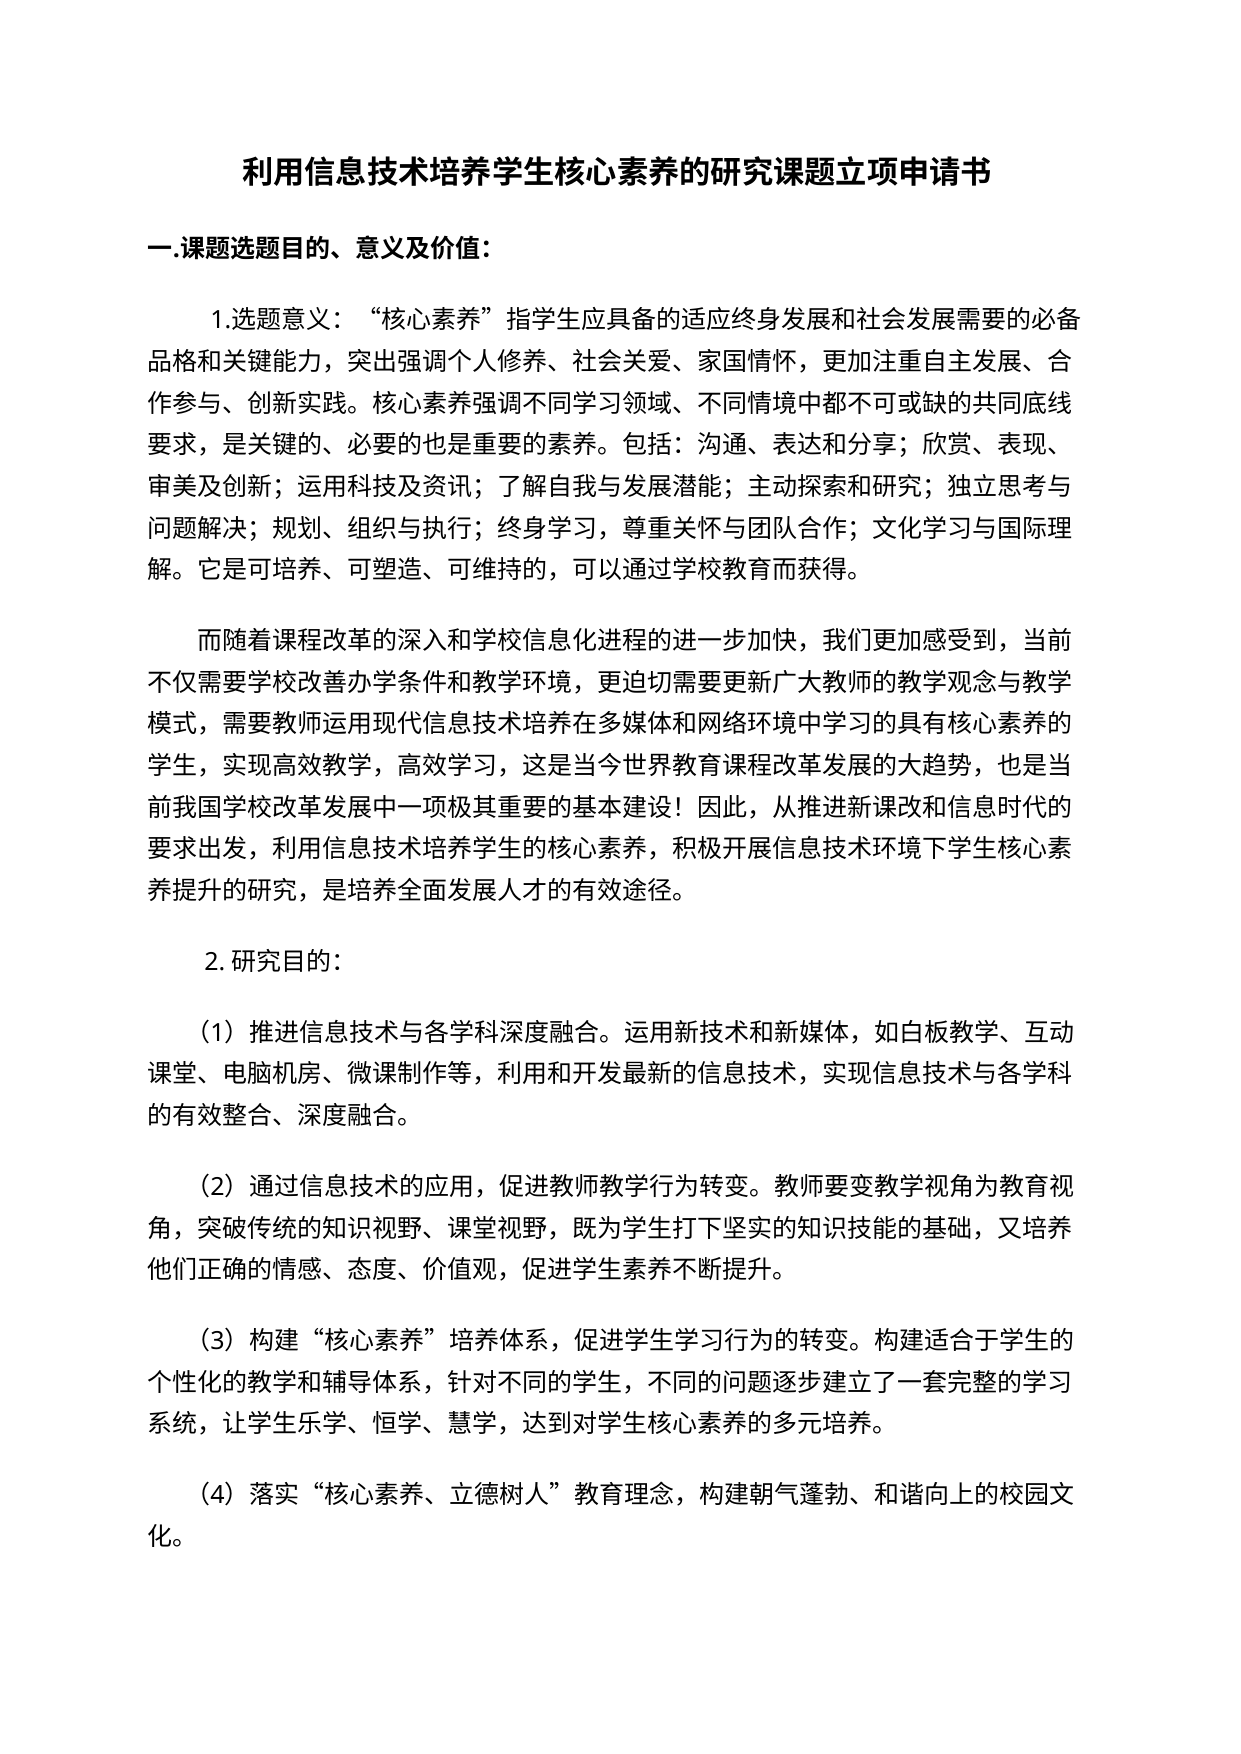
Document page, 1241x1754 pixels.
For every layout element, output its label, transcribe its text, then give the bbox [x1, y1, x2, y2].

text 利用信息技术培养学生核心素养的研究课题立项申请书 [148, 148, 1092, 193]
text （2）通过信息技术的应用，促进教师教学行为转变。教师要变教学视角为教育视角，突破传统的知识视野、课堂视野，既为学生打下坚实的知识技能的基础，又培养他们正确的情感、态度、价值观，促进学生素养不断提升。 [148, 1166, 1092, 1286]
text （3）构建“核心素养”培养体系，促进学生学习行为的转变。构建适合于学生的个性化的教学和辅导体系，针对不同的学生，不同的问题逐步建立了一套完整的学习系统，让学生乐学、恒学、慧学，达到对学生核心素养的多元培养。 [148, 1321, 1092, 1440]
text （4）落实“核心素养、立德树人”教育理念，构建朝气蓬勃、和谐向上的校园文化。 [148, 1475, 1092, 1553]
text 2. 研究目的： [148, 941, 1092, 978]
text 1.选题意义：“核心素养”指学生应具备的适应终身发展和社会发展需要的必备品格和关键能力，突出强调个人修养、社会关爱、家国情怀，更加注重自主发展、合作参与、创新实践。核心素养强调不同学习领域、不同情境中都不可或缺的共同底线要求，是关键的、必要的也是重要的素养。包括：沟通、表达和分享；欣赏、表现、审美及创新；运用科技及资讯；了解自我与发展潜能；主动探索和研究；独立思考与问题解决；规划、组织与执行；终身学习，尊重关怀与团队合作；文化学习与国际理解。它是可培养、可塑造、可维持的，可以通过学校教育而获得。 [148, 300, 1092, 586]
text 而随着课程改革的深入和学校信息化进程的进一步加快，我们更加感受到，当前不仅需要学校改善办学条件和教学环境，更迫切需要更新广大教师的教学观念与教学模式，需要教师运用现代信息技术培养在多媒体和网络环境中学习的具有核心素养的学生，实现高效教学，高效学习，这是当今世界教育课程改革发展的大趋势，也是当前我国学校改革发展中一项极其重要的基本建设！因此，从推进新课改和信息时代的要求出发，利用信息技术培养学生的核心素养，积极开展信息技术环境下学生核心素养提升的研究，是培养全面发展人才的有效途径。 [148, 621, 1092, 907]
text （1）推进信息技术与各学科深度融合。运用新技术和新媒体，如白板教学、互动课堂、电脑机房、微课制作等，利用和开发最新的信息技术，实现信息技术与各学科的有效整合、深度融合。 [148, 1012, 1092, 1132]
text 一.课题选题目的、意义及价值： [148, 229, 1092, 265]
